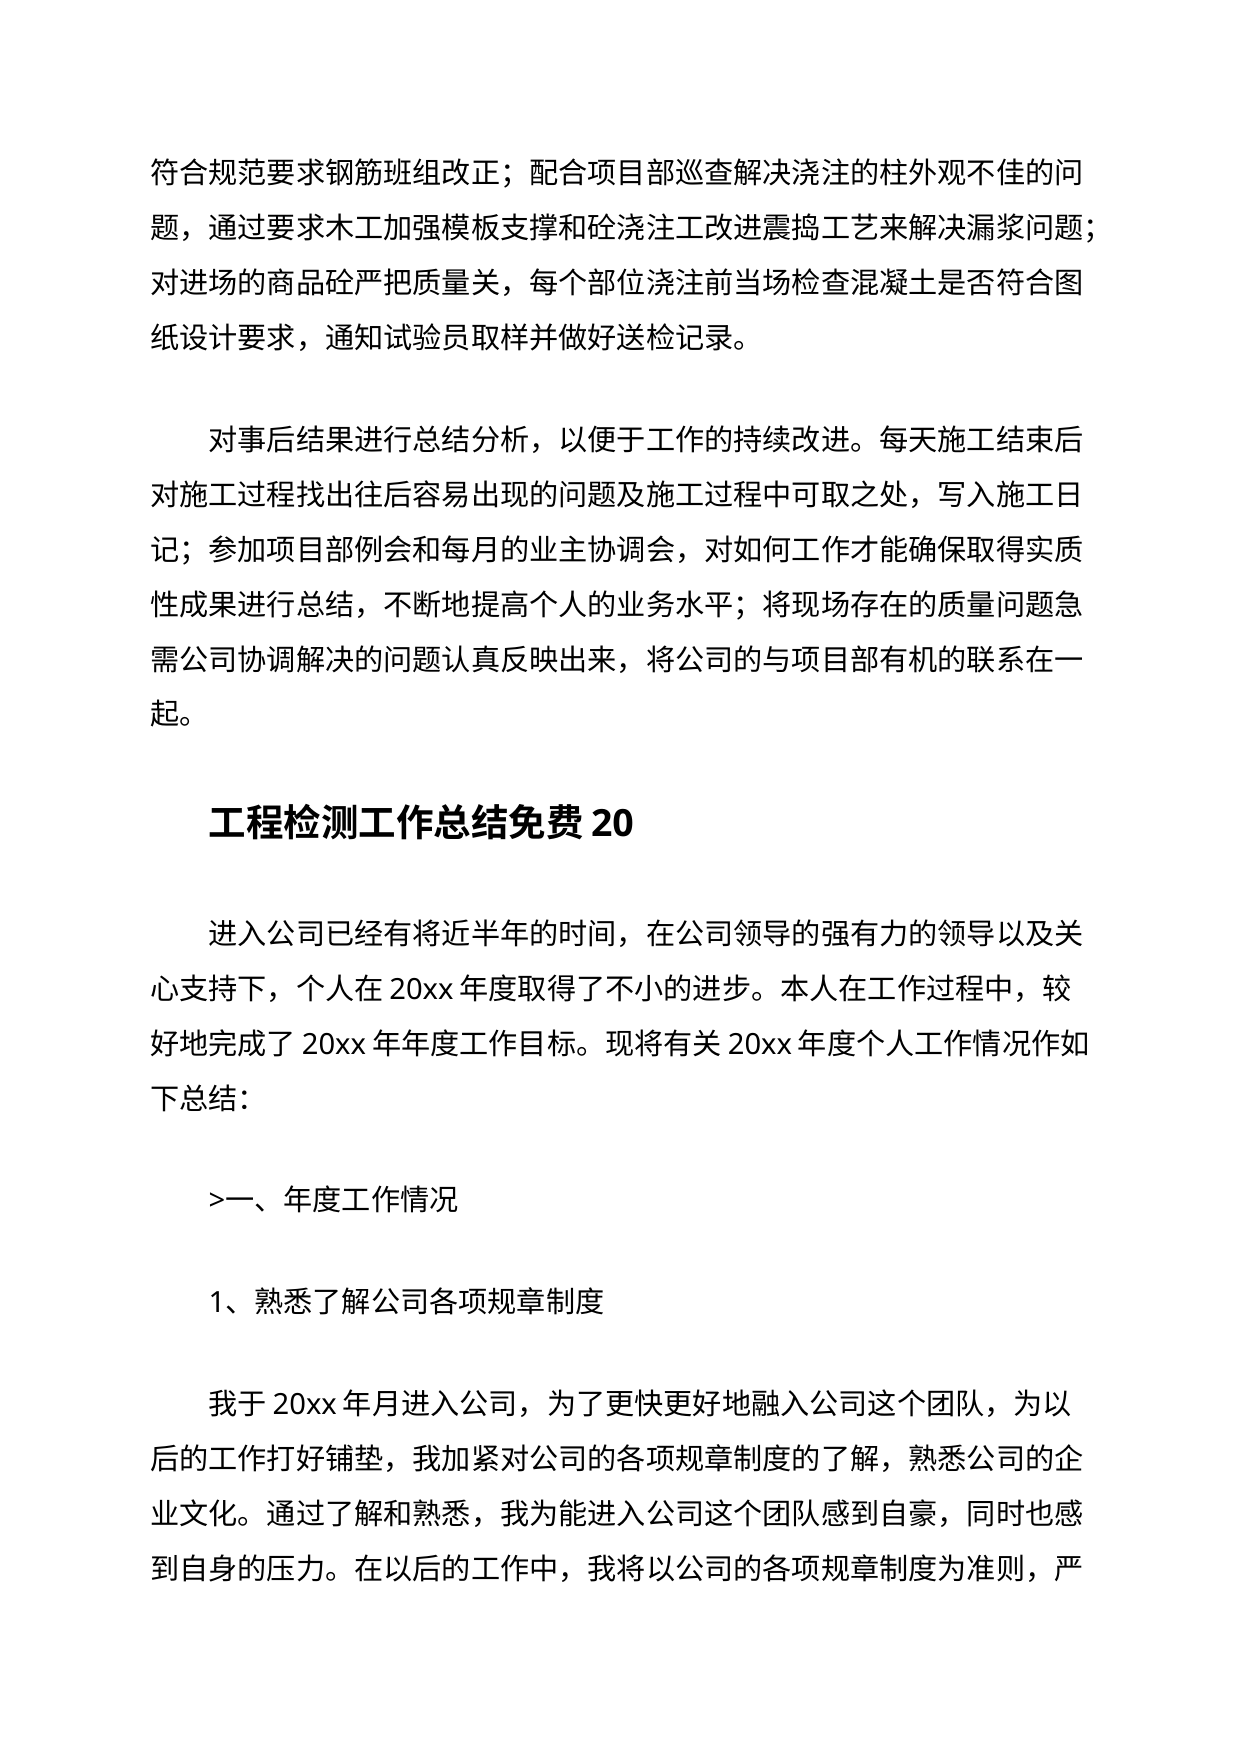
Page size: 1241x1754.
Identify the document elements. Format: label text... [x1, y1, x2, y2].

text >一、年度工作情况 [150, 1177, 1090, 1219]
text 1、熟悉了解公司各项规章制度 [150, 1279, 1090, 1321]
text 进入公司已经有将近半年的时间，在公司领导的强有力的领导以及关心支持下，个人在20xx年度取得了不小的进步。本人在工作过程中，较好地完成了20xx年年度工作目标。现将有关20xx年度个人工作情况作如下总结： [150, 910, 1090, 1117]
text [150, 150, 1090, 357]
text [150, 1381, 1090, 1588]
text 工程检测工作总结免费20 [150, 793, 1090, 847]
text 对事后结果进行总结分析，以便于工作的持续改进。每天施工结束后对施工过程找出往后容易出现的问题及施工过程中可取之处，写入施工日记；参加项目部例会和每月的业主协调会，对如何工作才能确保取得实质性成果进行总结，不断地提高个人的业务水平；将现场存在的质量问题急需公司协调解决的问题认真反映出来，将公司的与项目部有机的联系在一起。 [150, 416, 1090, 733]
